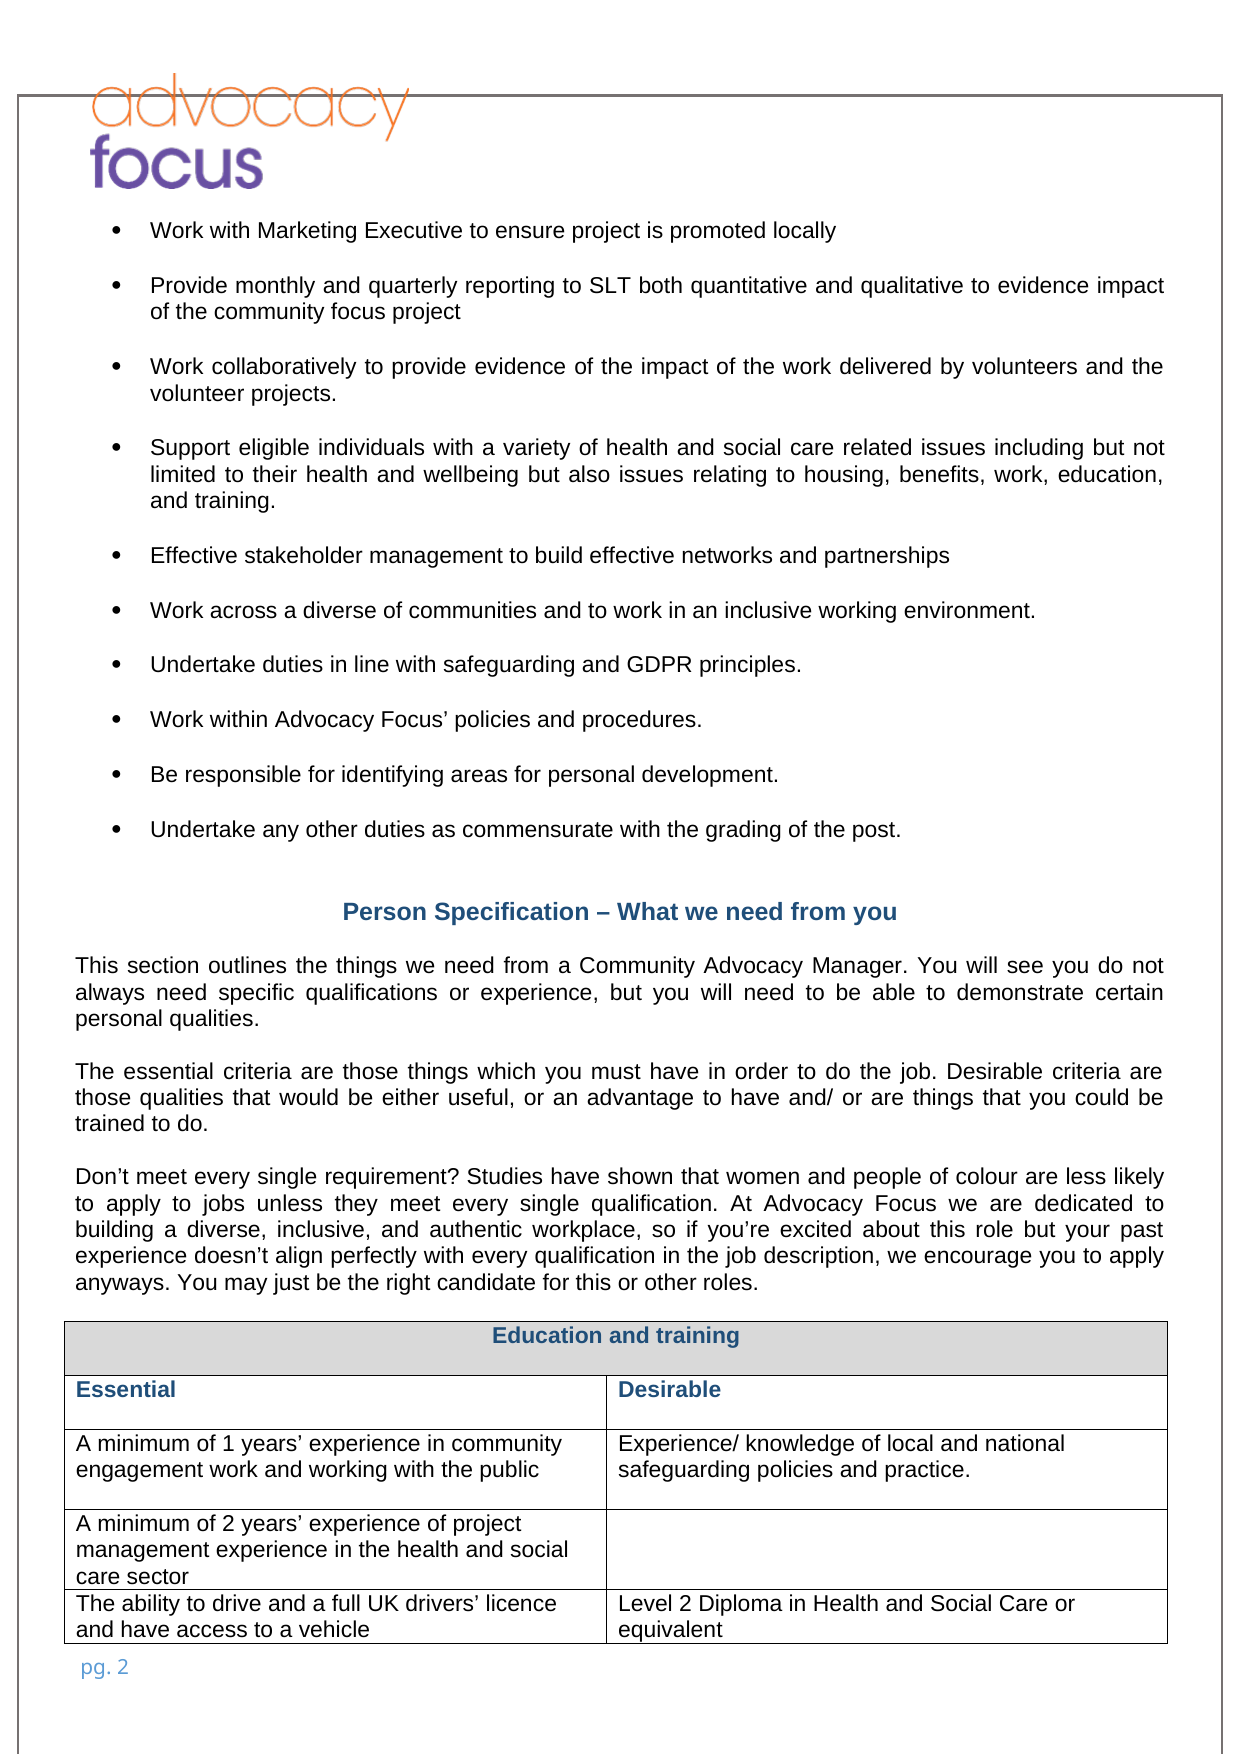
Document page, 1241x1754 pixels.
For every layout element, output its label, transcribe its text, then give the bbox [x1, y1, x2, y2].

text The essential criteria are those things which you must have in order to do the job. Desirable criteria are those qualities that would be either useful, or an advantage to have and/ or are things that you could be trained to do. [75, 1058, 1165, 1137]
list Provide monthly and quarterly reporting to SLT both quantitative and qualitative to evidence impact of the community focus project [112, 272, 1165, 325]
list Work within Advocacy Focus’ policies and procedures. [112, 706, 1165, 732]
list Support eligible individuals with a variety of health and social care related issues including but not limited to their health and wellbeing but also issues relating to housing, benefits, work, education, and training. [112, 434, 1165, 513]
table_cell Essential [65, 1376, 606, 1429]
list Work with Marketing Executive to ensure project is promoted locally [112, 217, 1165, 243]
picture [75, 73, 409, 189]
text This section outlines the things we need from a Community Advocacy Manager. You will see you do not always need specific qualifications or experience, but you will need to be able to demonstrate certain personal qualities. [75, 952, 1165, 1031]
table_cell A minimum of 2 years’ experience of project management experience in the health and social care sector [65, 1510, 606, 1589]
list Undertake duties in line with safeguarding and GDPR principles. [112, 651, 1165, 678]
list Be responsible for identifying areas for personal development. [112, 761, 1165, 787]
table_header Education and training [65, 1322, 1167, 1375]
table_cell Level 2 Diploma in Health and Social Care or equivalent [607, 1590, 1167, 1643]
table_cell Experience/ knowledge of local and national safeguarding policies and practice. [607, 1430, 1167, 1509]
list Work collaboratively to provide evidence of the impact of the work delivered by volunteers and the volunteer projects. [112, 353, 1165, 406]
list Effective stakeholder management to build effective networks and partnerships [112, 542, 1165, 568]
table_cell A minimum of 1 years’ experience in community engagement work and working with the public [65, 1430, 606, 1509]
text Person Specification – What we need from you [75, 897, 1165, 926]
table_cell Desirable [607, 1376, 1167, 1429]
list Undertake any other duties as commensurate with the grading of the post. [112, 816, 1165, 842]
table_cell [607, 1510, 1167, 1589]
table_cell The ability to drive and a full UK drivers’ licence and have access to a vehicle [65, 1590, 606, 1643]
list Work across a diverse of communities and to work in an inclusive working environment. [112, 597, 1165, 623]
text Don’t meet every single requirement? Studies have shown that women and people of colour are less likely to apply to jobs unless they meet every single qualification. At Advocacy Focus we are dedicated to building a diverse, inclusive, and authentic workplace, so if you’re excited about this role but your past experience doesn’t align perfectly with every qualification in the job description, we encourage you to apply anyways. You may just be the right candidate for this or other roles. [75, 1163, 1165, 1295]
